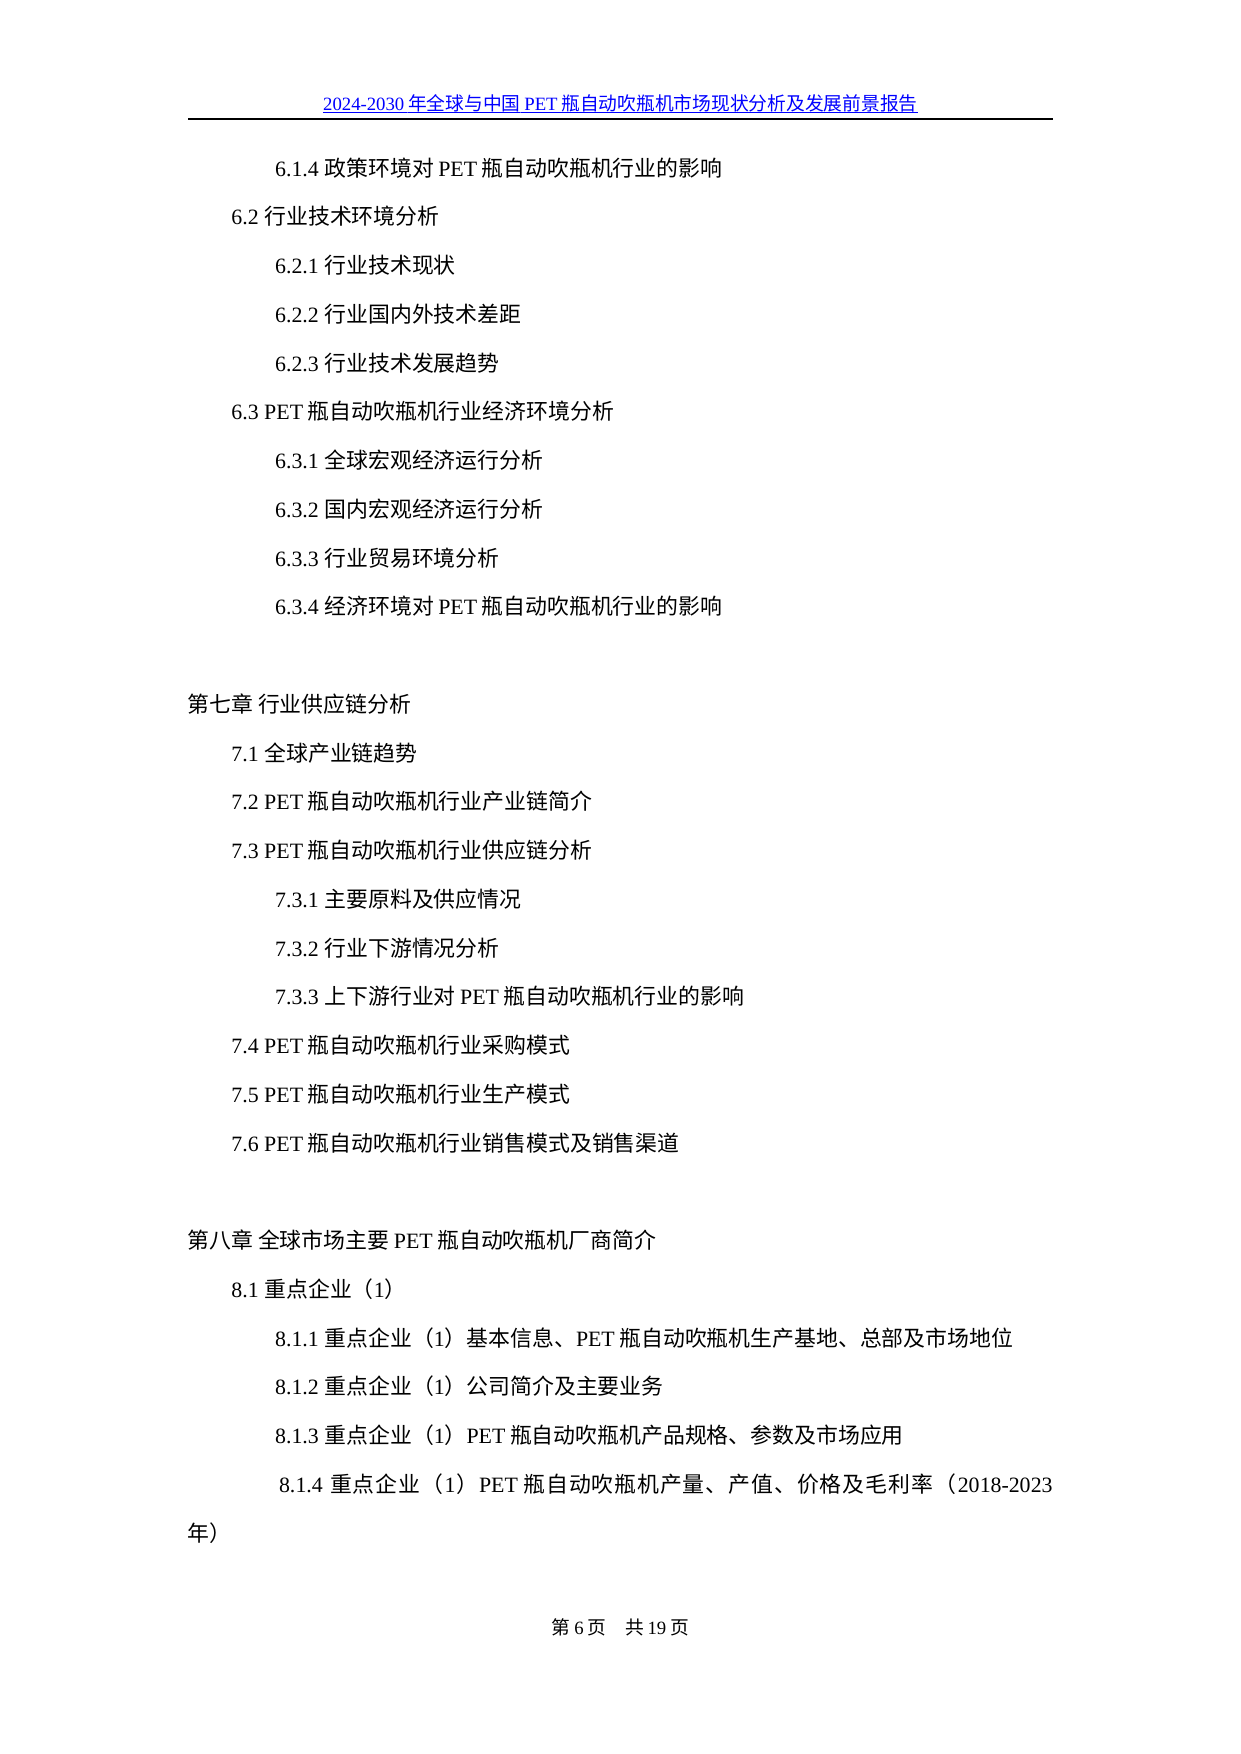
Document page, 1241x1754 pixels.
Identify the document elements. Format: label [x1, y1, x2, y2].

text [187, 150, 1053, 1548]
